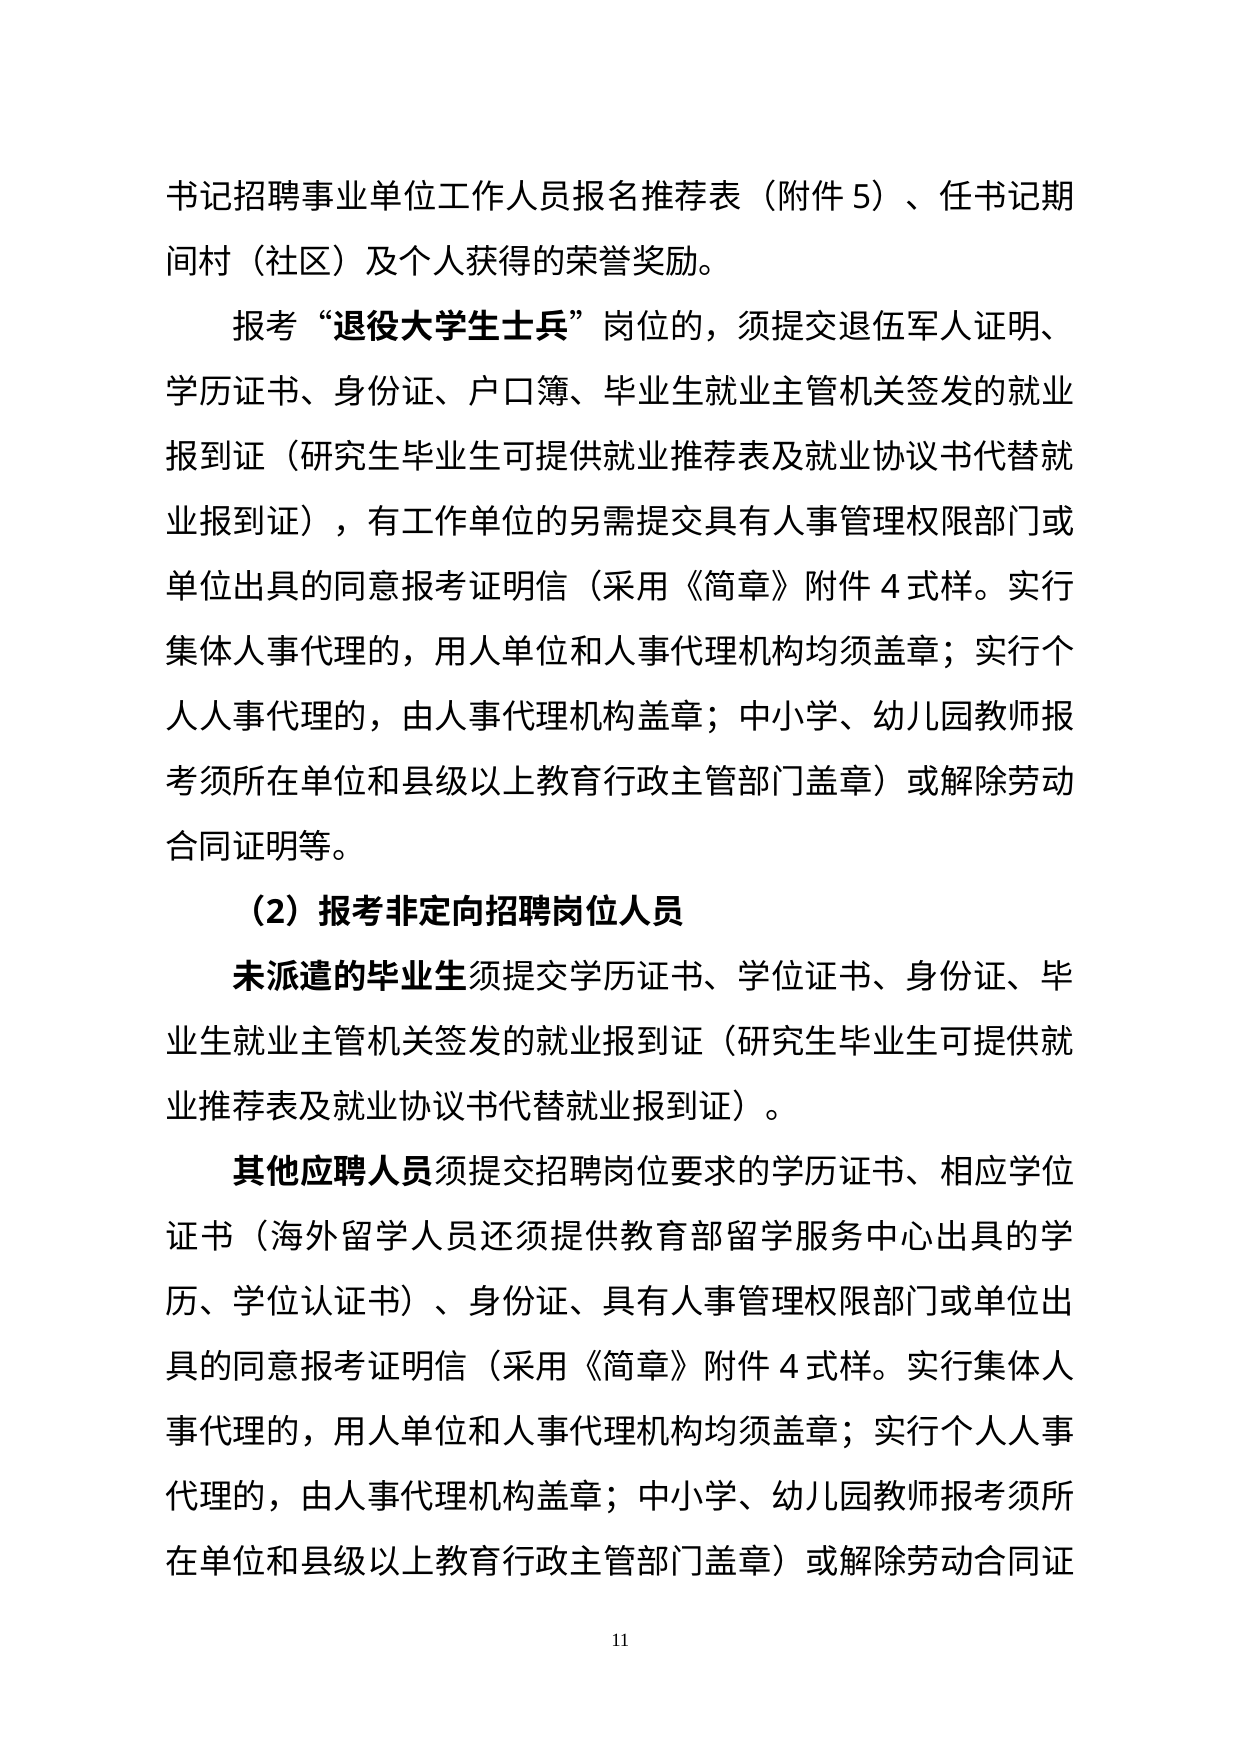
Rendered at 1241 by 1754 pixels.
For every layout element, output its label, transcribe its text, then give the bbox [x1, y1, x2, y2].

text 未派遣的毕业生须提交学历证书、学位证书、身份证、毕业生就业主管机关签发的就业报到证（研究生毕业生可提供就业推荐表及就业协议书代替就业报到证）。 [165, 942, 1075, 1137]
text 报考“退役大学生士兵”岗位的，须提交退伍军人证明、学历证书、身份证、户口簿、毕业生就业主管机关签发的就业报到证（研究生毕业生可提供就业推荐表及就业协议书代替就业报到证），有工作单位的另需提交具有人事管理权限部门或单位出具的同意报考证明信（采用《简章》附件4式样。实行集体人事代理的，用人单位和人事代理机构均须盖章；实行个人人事代理的，由人事代理机构盖章；中小学、幼儿园教师报考须所在单位和县级以上教育行政主管部门盖章）或解除劳动合同证明等。 [165, 292, 1075, 877]
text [165, 1137, 1075, 1592]
text （2）报考非定向招聘岗位人员 [165, 877, 1075, 942]
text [165, 162, 1075, 292]
